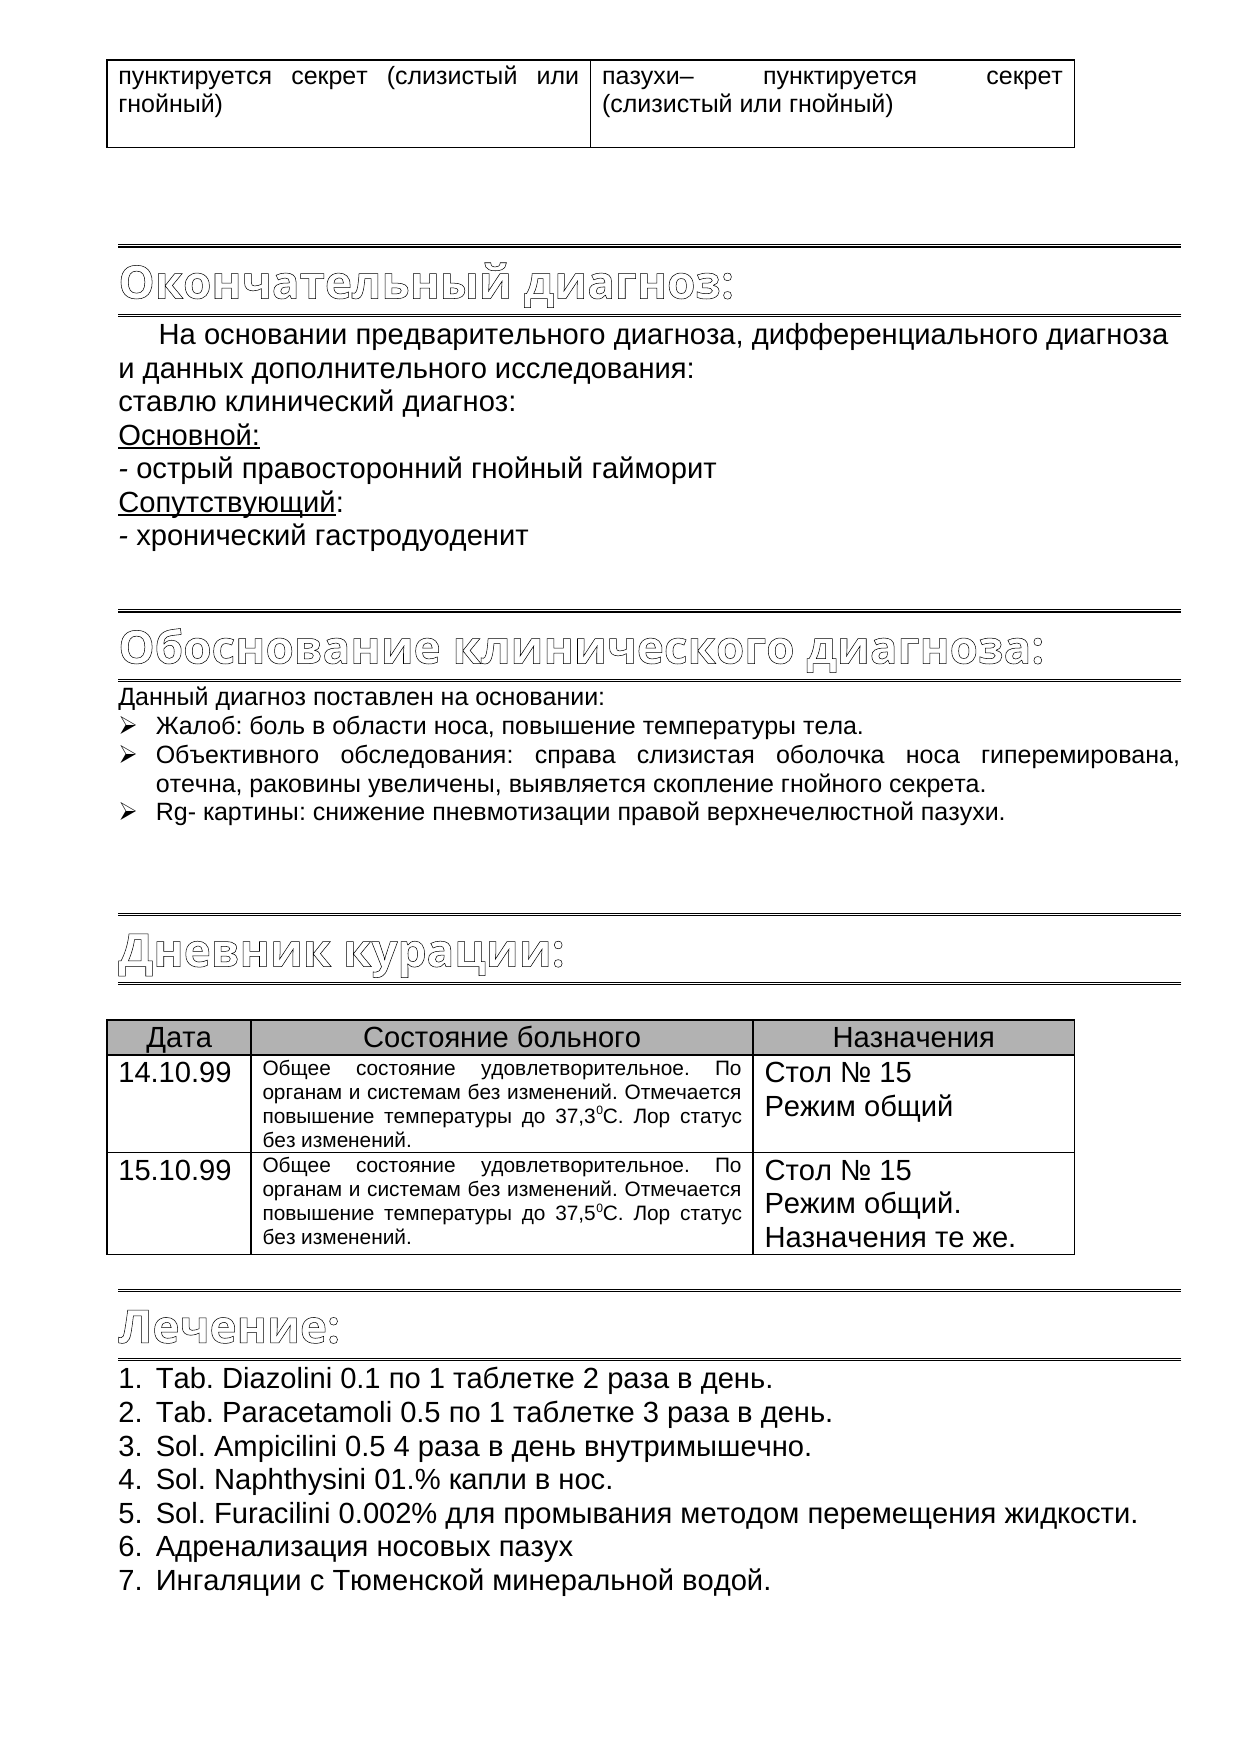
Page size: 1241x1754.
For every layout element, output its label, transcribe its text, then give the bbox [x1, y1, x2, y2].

text Основной: [118, 418, 1181, 451]
text Лечение: [118, 1292, 1181, 1358]
table_header Назначения [754, 1021, 1074, 1054]
text Окончательный диагноз: [118, 248, 1181, 314]
table_cell 14.10.99 [108, 1056, 250, 1151]
list Жалоб: боль в области носа, повышение температуры тела. [118, 711, 1181, 740]
list Sol. Furacilini 0.002% для промывания методом перемещения жидкости. [118, 1496, 1181, 1529]
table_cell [108, 61, 590, 147]
table_cell Стол № 15 Режим общий [754, 1056, 1074, 1151]
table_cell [591, 61, 1074, 147]
list Ингаляции с Тюменской минеральной водой. [118, 1563, 1181, 1596]
list Объективного обследования: справа слизистая оболочка носа гиперемирована, отечна, раковины увеличены, выявляется скопление гнойного секрета. [118, 740, 1181, 797]
text - хронический гастродуоденит [118, 518, 1181, 552]
list Rg- картины: снижение пневмотизации правой верхнечелюстной пазухи. [118, 797, 1181, 826]
table_cell Общее состояние удовлетворительное. По органам и системам без изменений. Отмечается повышение температуры до 37,50С. Лор статус без изменений. [252, 1153, 752, 1253]
text - острый правосторонний гнойный гайморит [118, 451, 1181, 485]
text Дневник курации: [118, 916, 1181, 982]
text На основании предварительного диагноза, дифференциального диагноза и данных дополнительного исследования: [118, 317, 1181, 384]
text Данный диагноз поставлен на основании: [118, 682, 1181, 711]
list Адренализация носовых пазух [118, 1529, 1181, 1563]
table_header Состояние больного [252, 1021, 752, 1054]
text Обоснование клинического диагноза: [118, 613, 1181, 679]
list Sol. Ampicilini 0.5 4 раза в день внутримышечно. [118, 1428, 1181, 1462]
text ставлю клинический диагноз: [118, 384, 1181, 418]
table_cell Общее состояние удовлетворительное. По органам и системам без изменений. Отмечается повышение температуры до 37,30С. Лор статус без изменений. [252, 1056, 752, 1151]
text Сопутствующий: [118, 485, 1181, 518]
list Sol. Naphthysini 01.% капли в нос. [118, 1462, 1181, 1496]
table_cell Стол № 15 Режим общий. Назначения те же. [754, 1153, 1074, 1253]
list Tab. Diazolini 0.1 по 1 таблетке 2 раза в день. [118, 1361, 1181, 1395]
table_header Дата [108, 1021, 250, 1054]
list Tab. Paracetamoli 0.5 по 1 таблетке 3 раза в день. [118, 1395, 1181, 1428]
table_cell 15.10.99 [108, 1153, 250, 1253]
